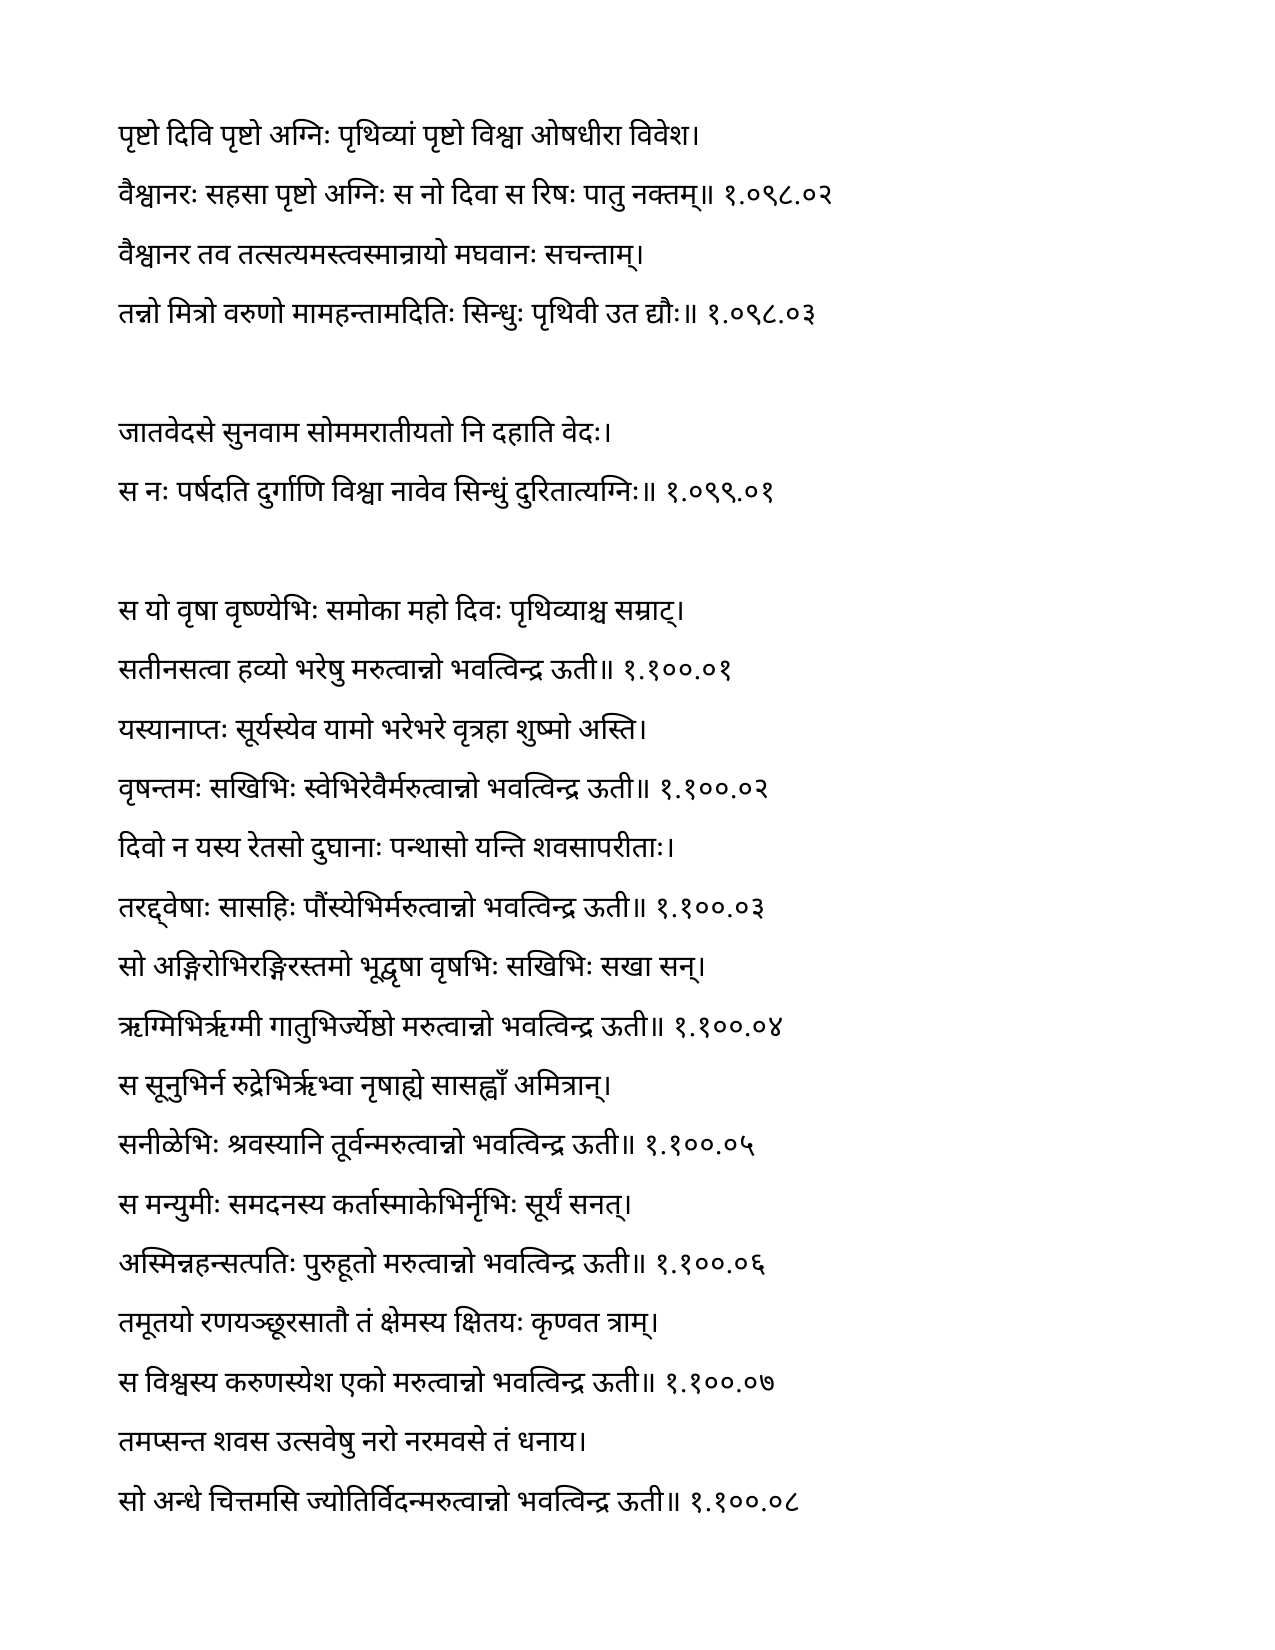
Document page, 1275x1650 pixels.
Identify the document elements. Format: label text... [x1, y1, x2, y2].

text जातवेदसे सुनवाम सोममरातीयतो नि दहाति वेदः। [118, 415, 1157, 448]
text अस्मिन्नहन्सत्पतिः पुरुहूतो मरुत्वान्नो भवत्विन्द्र ऊती॥ १.१००.०६ [118, 1246, 1157, 1280]
text वैश्वानर तव तत्सत्यमस्त्वस्मान्रायो मघवानः सचन्ताम्। [118, 237, 1157, 270]
text दिवो न यस्य रेतसो दुघानाः पन्थासो यन्ति शवसापरीताः। [118, 831, 1157, 864]
text सतीनसत्वा हव्यो भरेषु मरुत्वान्नो भवत्विन्द्र ऊती॥ १.१००.०१ [118, 652, 1157, 686]
text पृष्टो दिवि पृष्टो अग्निः पृथिव्यां पृष्टो विश्वा ओषधीरा विवेश। [118, 118, 1157, 152]
text यस्यानाप्तः सूर्यस्येव यामो भरेभरे वृत्रहा शुष्मो अस्ति। [118, 712, 1157, 745]
text तन्नो मित्रो वरुणो मामहन्तामदितिः सिन्धुः पृथिवी उत द्यौः॥ १.०९८.०३ [118, 296, 1157, 330]
text सो अङ्गिरोभिरङ्गिरस्तमो भूद्वृषा वृषभिः सखिभिः सखा सन्। [118, 949, 1157, 983]
text तमप्सन्त शवस उत्सवेषु नरो नरमवसे तं धनाय। [118, 1424, 1157, 1458]
text वृषन्तमः सखिभिः स्वेभिरेवैर्मरुत्वान्नो भवत्विन्द्र ऊती॥ १.१००.०२ [118, 771, 1157, 805]
text सो अन्धे चित्तमसि ज्योतिर्विदन्मरुत्वान्नो भवत्विन्द्र ऊती॥ १.१००.०८ [118, 1484, 1157, 1517]
text सनीळेभिः श्रवस्यानि तूर्वन्मरुत्वान्नो भवत्विन्द्र ऊती॥ १.१००.०५ [118, 1127, 1157, 1161]
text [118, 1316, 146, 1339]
text तमूतयो रणयञ्छूरसातौ तं क्षेमस्य क्षितयः कृण्वत त्राम्। [149, 1306, 343, 1339]
text स मन्युमीः समदनस्य कर्तास्माकेभिर्नृभिः सूर्यं सनत्। [118, 1187, 1157, 1220]
text तमूतयो रणयञ्छूरसातौ तं क्षेमस्य क्षितयः कृण्वत त्राम्। [277, 1306, 1157, 1339]
text स विश्वस्य करुणस्येश एको मरुत्वान्नो भवत्विन्द्र ऊती॥ १.१००.०७ [118, 1365, 1157, 1398]
text स यो वृषा वृष्ण्येभिः समोका महो दिवः पृथिव्याश्च सम्राट्। [118, 593, 1157, 627]
text स सूनुभिर्न रुद्रेभिरृभ्वा नृषाह्ये सासह्वाँ अमित्रान्। [118, 1068, 1157, 1102]
text स नः पर्षदति दुर्गाणि विश्वा नावेव सिन्धुं दुरितात्यग्निः॥ १.०९९.०१ [118, 474, 1157, 508]
text ऋग्मिभिरृग्मी गातुभिर्ज्येष्ठो मरुत्वान्नो भवत्विन्द्र ऊती॥ १.१००.०४ [118, 1009, 1157, 1042]
text तरद्द्वेषाः सासहिः पौंस्येभिर्मरुत्वान्नो भवत्विन्द्र ऊती॥ १.१००.०३ [118, 890, 1157, 923]
text वैश्वानरः सहसा पृष्टो अग्निः स नो दिवा स रिषः पातु नक्तम्॥ १.०९८.०२ [118, 177, 1157, 211]
